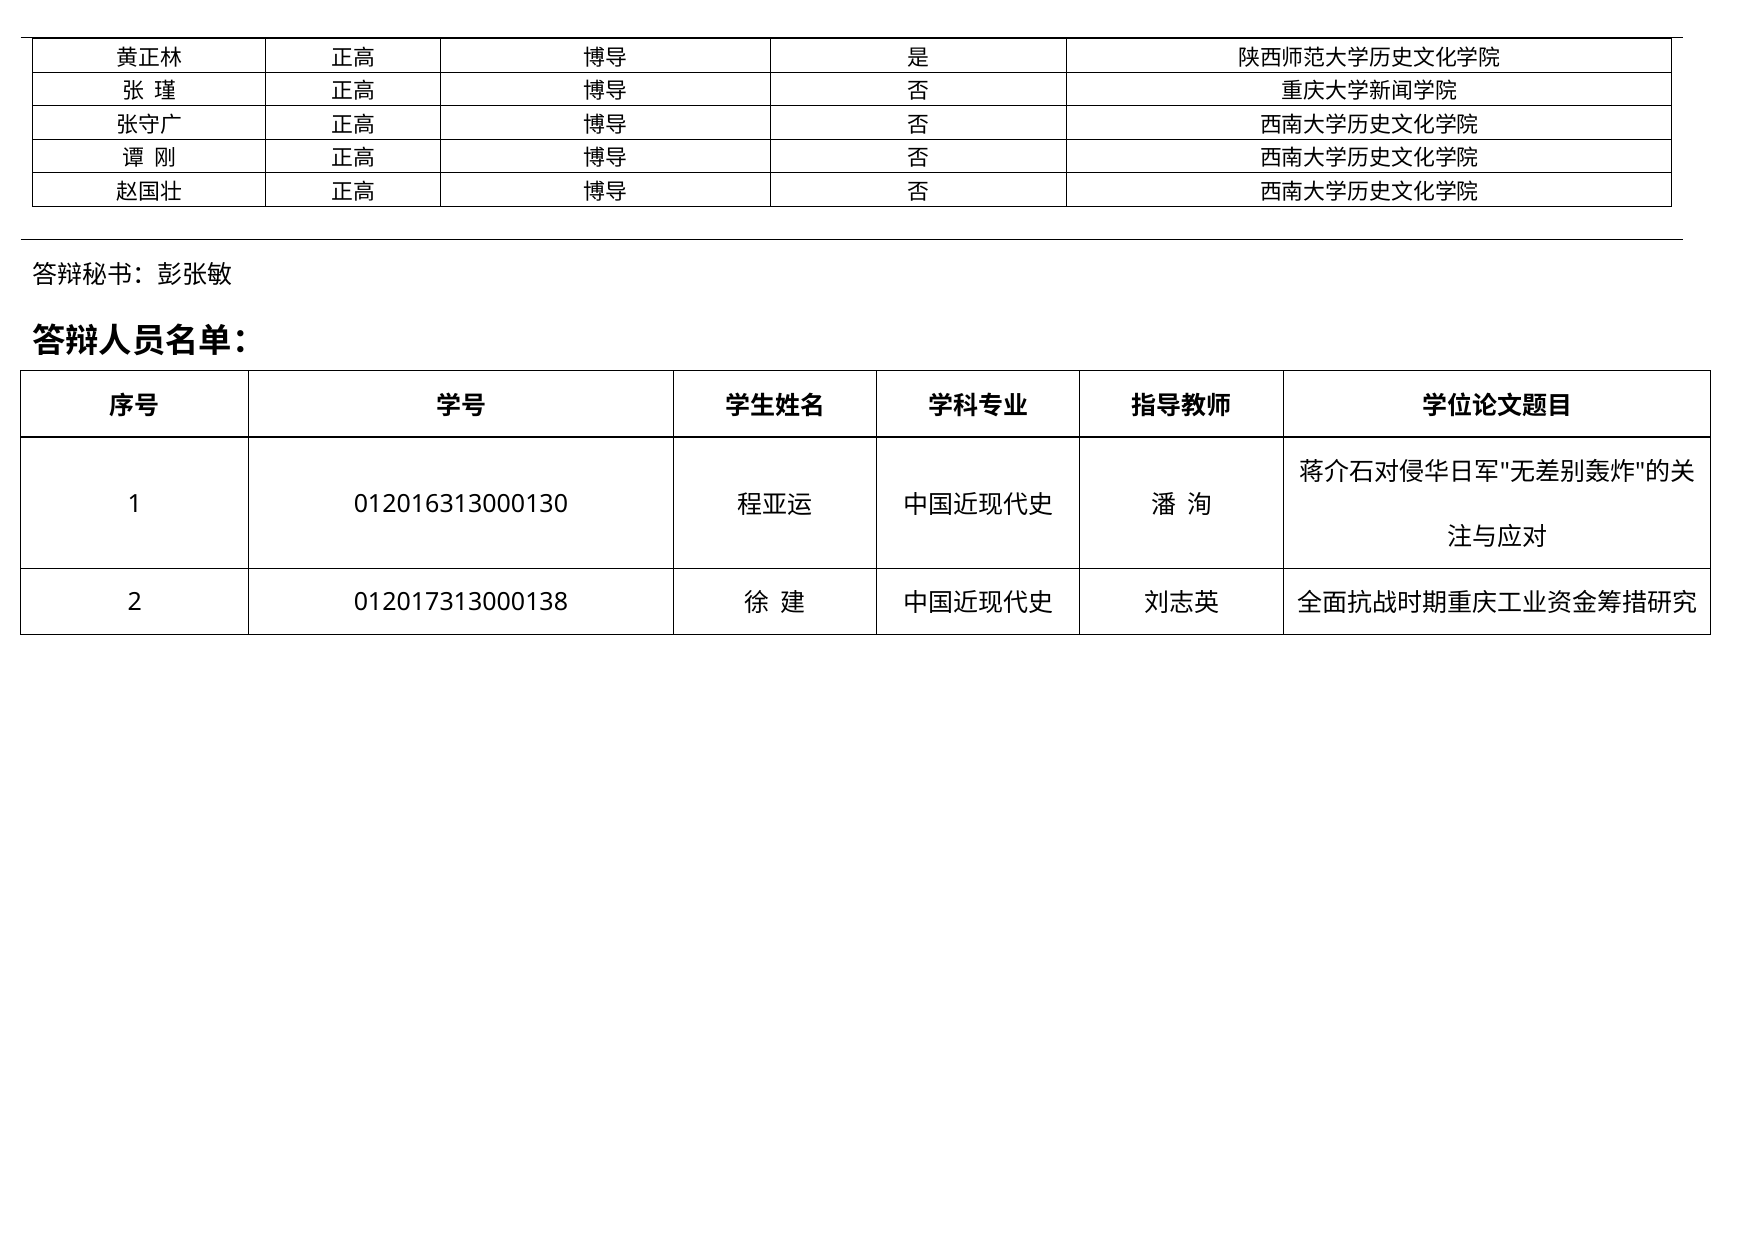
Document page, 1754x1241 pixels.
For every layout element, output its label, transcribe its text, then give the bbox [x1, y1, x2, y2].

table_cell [21, 38, 1683, 239]
table_cell 徐 建 [674, 569, 876, 633]
table_cell 中国近现代史 [877, 438, 1079, 567]
table_cell 2 [21, 569, 248, 633]
table_header 学科专业 [877, 371, 1079, 436]
table_header 学位论文题目 [1284, 371, 1710, 436]
table_cell 012017313000138 [249, 569, 673, 633]
table_cell 中国近现代史 [877, 569, 1079, 633]
table_cell 蒋介石对侵华日军"无差别轰炸"的关注与应对 [1284, 438, 1710, 567]
text 答辩秘书：彭张敏 [32, 240, 1722, 305]
table_cell 程亚运 [674, 438, 876, 567]
table_cell 全面抗战时期重庆工业资金筹措研究 [1284, 569, 1710, 633]
text 答辩人员名单： [32, 305, 1722, 370]
table_cell 012016313000130 [249, 438, 673, 567]
table_cell 潘 洵 [1080, 438, 1283, 567]
table_header 序号 [21, 371, 248, 436]
table_header 学生姓名 [674, 371, 876, 436]
table_header 指导教师 [1080, 371, 1283, 436]
table_cell 1 [21, 438, 248, 567]
table_cell 刘志英 [1080, 569, 1283, 633]
table_header 学号 [249, 371, 673, 436]
